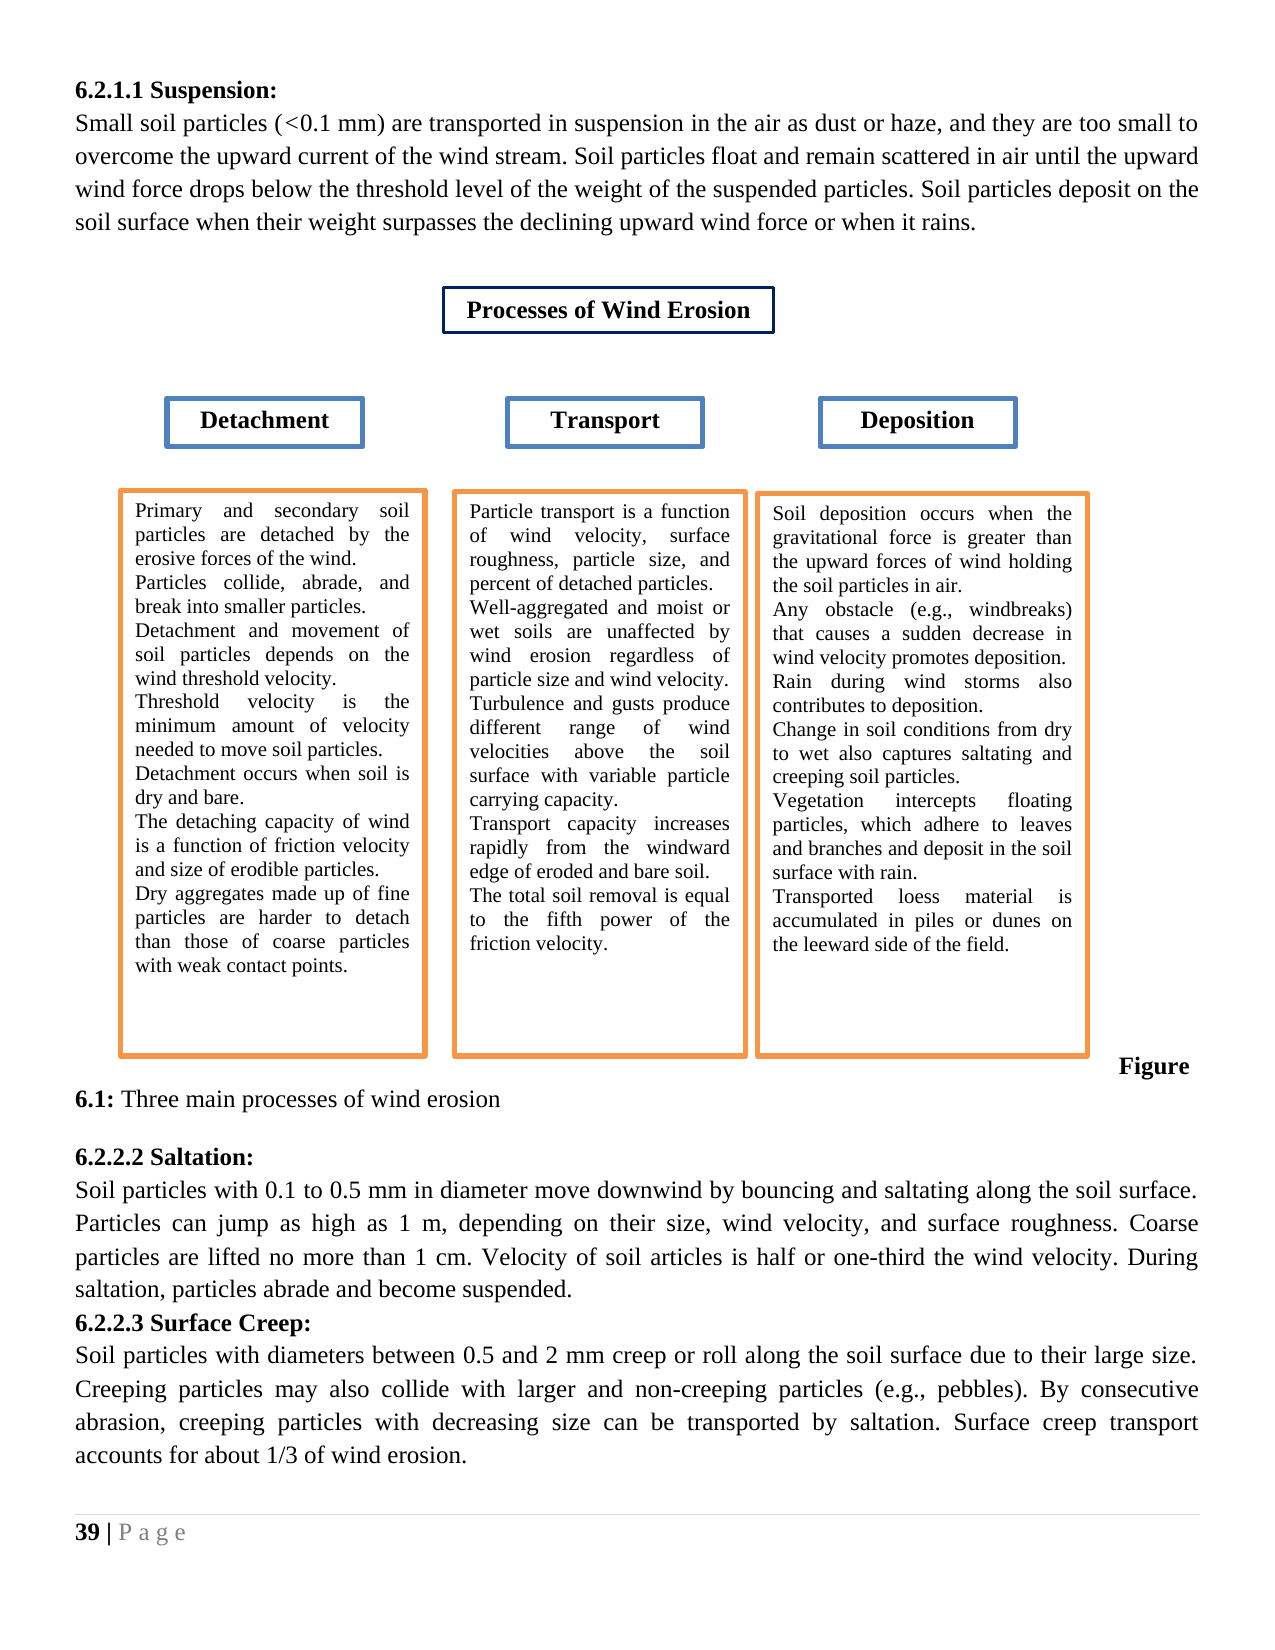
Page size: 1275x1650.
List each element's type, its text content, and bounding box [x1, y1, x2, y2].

text Soil particles with 0.1 to 0.5 mm in diameter move downwind by bouncing and saltating along the soil surface. Particles can jump as high as 1 m, depending on their size, wind velocity, and surface roughness. Coarse particles are lifted no more than 1 cm. Velocity of soil articles is half or one-third the wind velocity. During saltation, particles abrade and become suspended. [75, 1176, 1200, 1303]
subtitle 6.2.2.2 Saltation: [75, 1142, 1200, 1171]
text Small soil particles (<0.1 mm) are transported in suspension in the air as dust or haze, and they are too small to overcome the upward current of the wind stream. Soil particles float and remain scattered in air until the upward wind force drops below the threshold level of the weight of the suspended particles. Soil particles deposit on the soil surface when their weight surpasses the declining upward wind force or when it rains. [75, 108, 1200, 236]
subtitle 6.2.1.1 Suspension: [75, 75, 1200, 104]
subtitle 6.2.2.3 Surface Creep: [75, 1308, 1200, 1336]
text Soil particles with diameters between 0.5 and 2 mm creep or roll along the soil surface due to their large size. Creeping particles may also collide with larger and non-creeping particles (e.g., pebbles). By consecutive abrasion, creeping particles with decreasing size can be transported by saltation. Surface creep transport accounts for about 1/3 of wind erosion. [75, 1341, 1200, 1468]
list Figure 6.1: Three main processes of wind erosion [75, 273, 1200, 1113]
